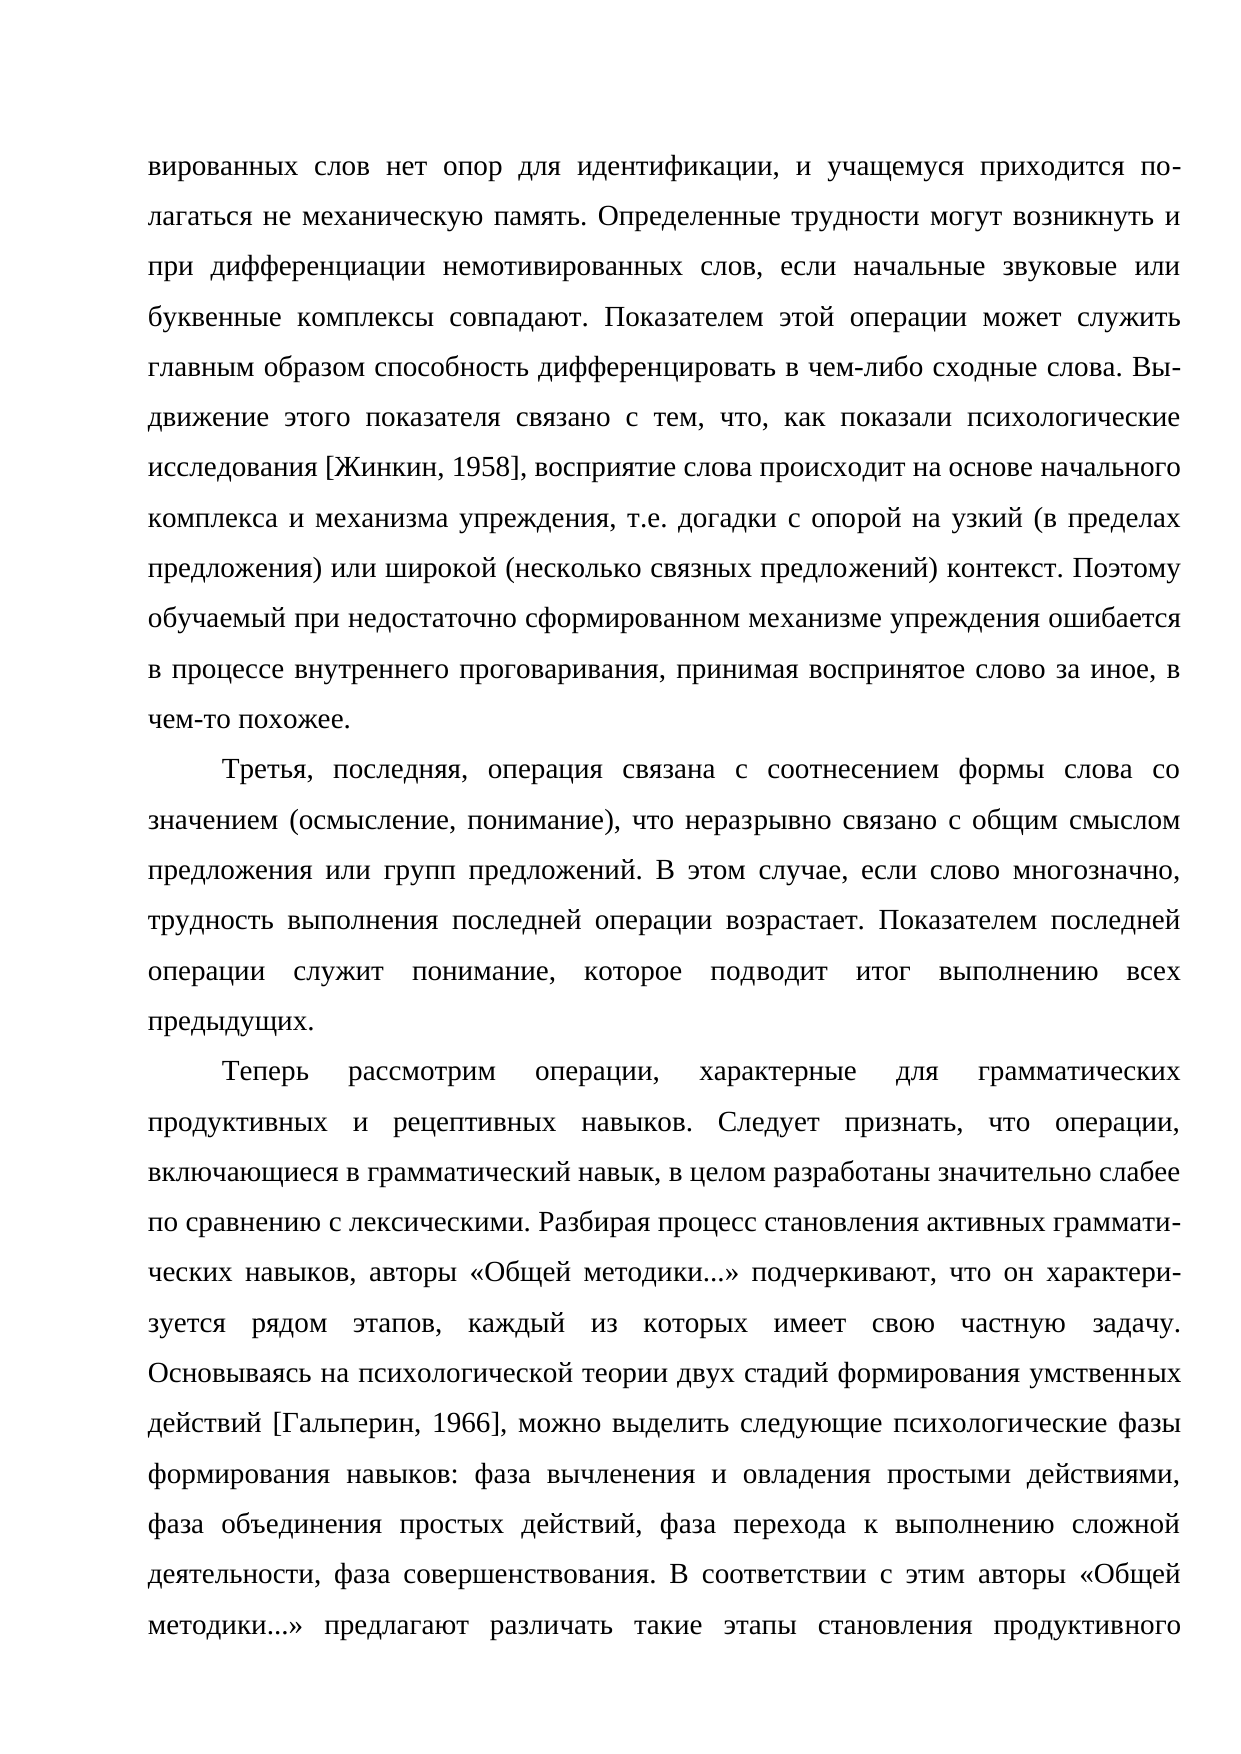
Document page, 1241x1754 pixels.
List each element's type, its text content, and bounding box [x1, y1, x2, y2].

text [148, 148, 1181, 735]
text Третья, последняя, операция связана с соотнесением формы слова со значением (осмысление, понимание), что неразрывно связано с общим смыслом предложения или групп предложений. В этом случае, если слово многозначно, трудность выполнения последней операции возрастает. Показателем последней операции служит понимание, которое подводит итог выполнению всех предыдущих. [148, 751, 1181, 1037]
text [148, 1053, 1181, 1640]
